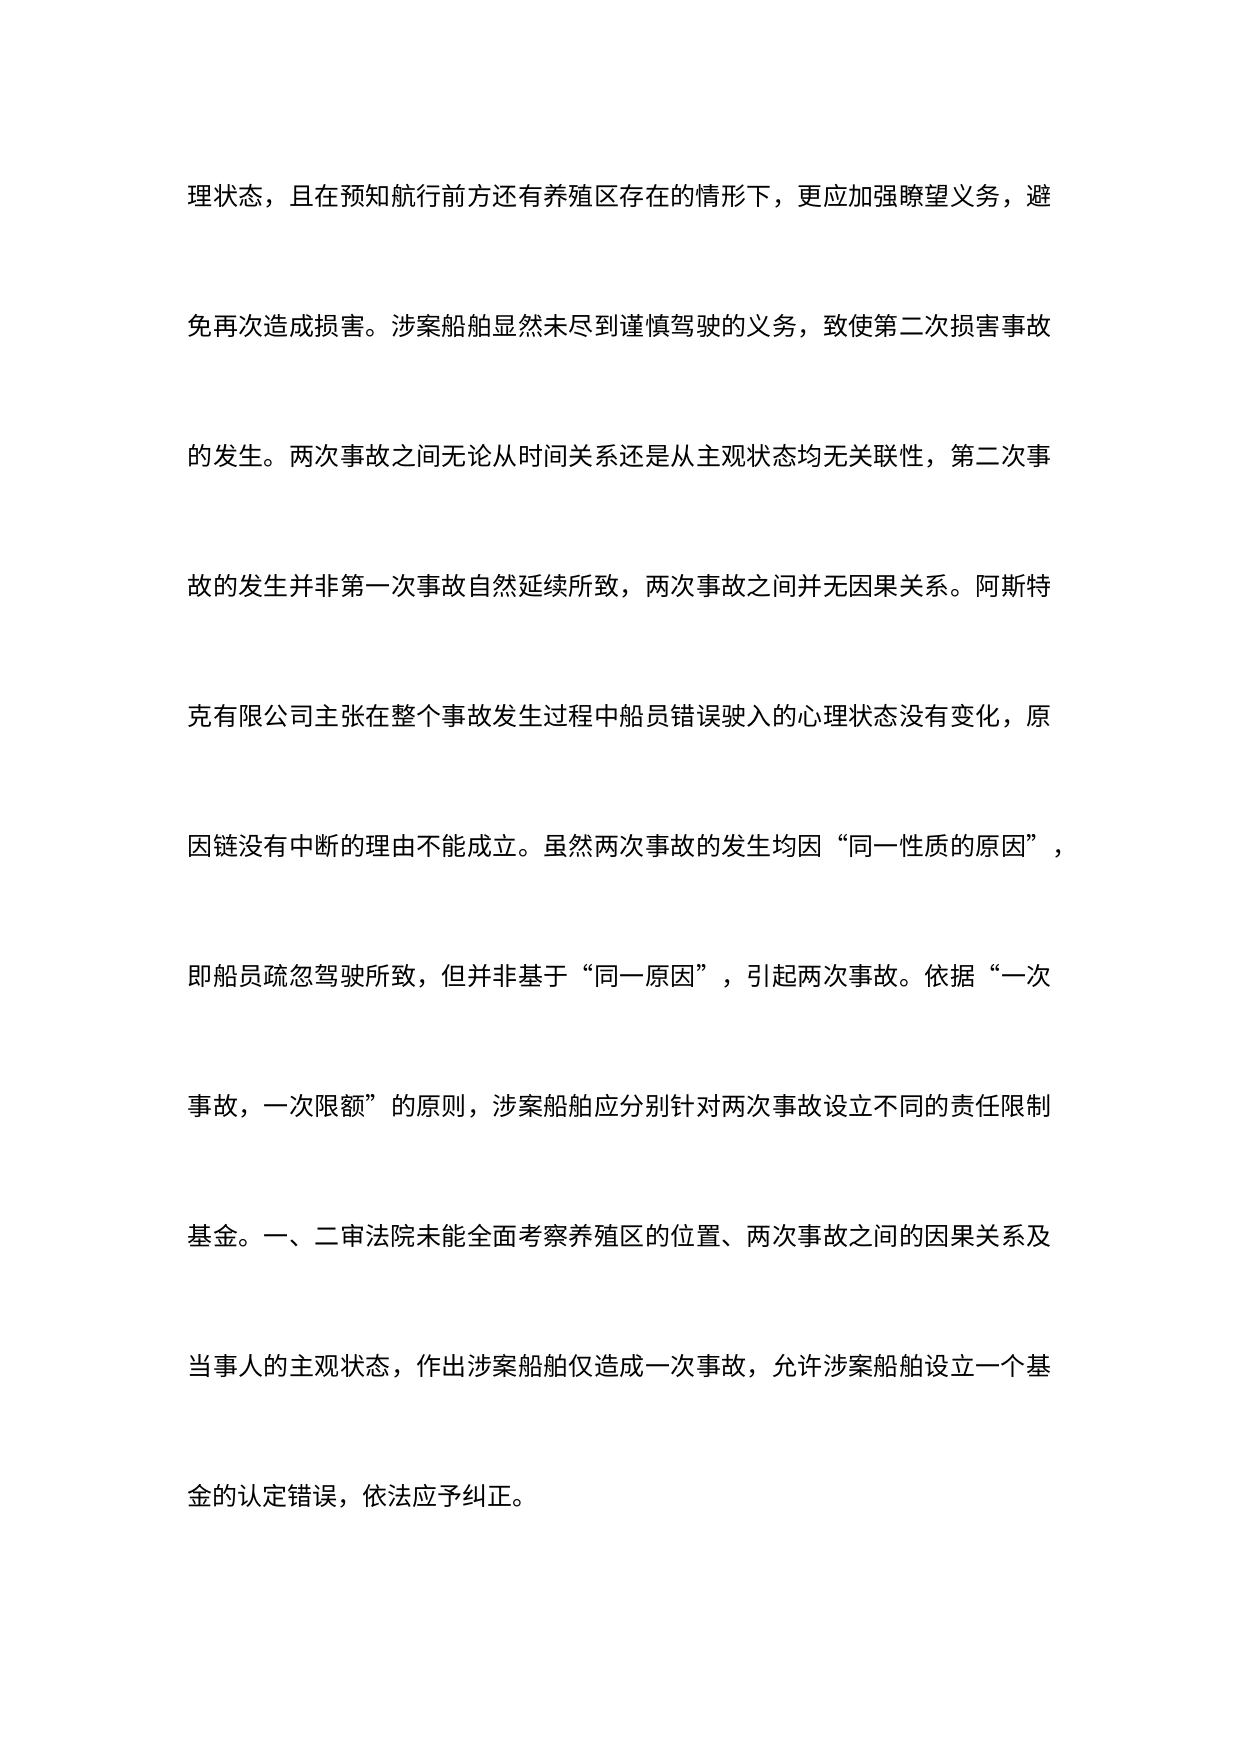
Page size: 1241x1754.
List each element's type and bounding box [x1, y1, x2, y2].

text [187, 162, 1053, 1527]
